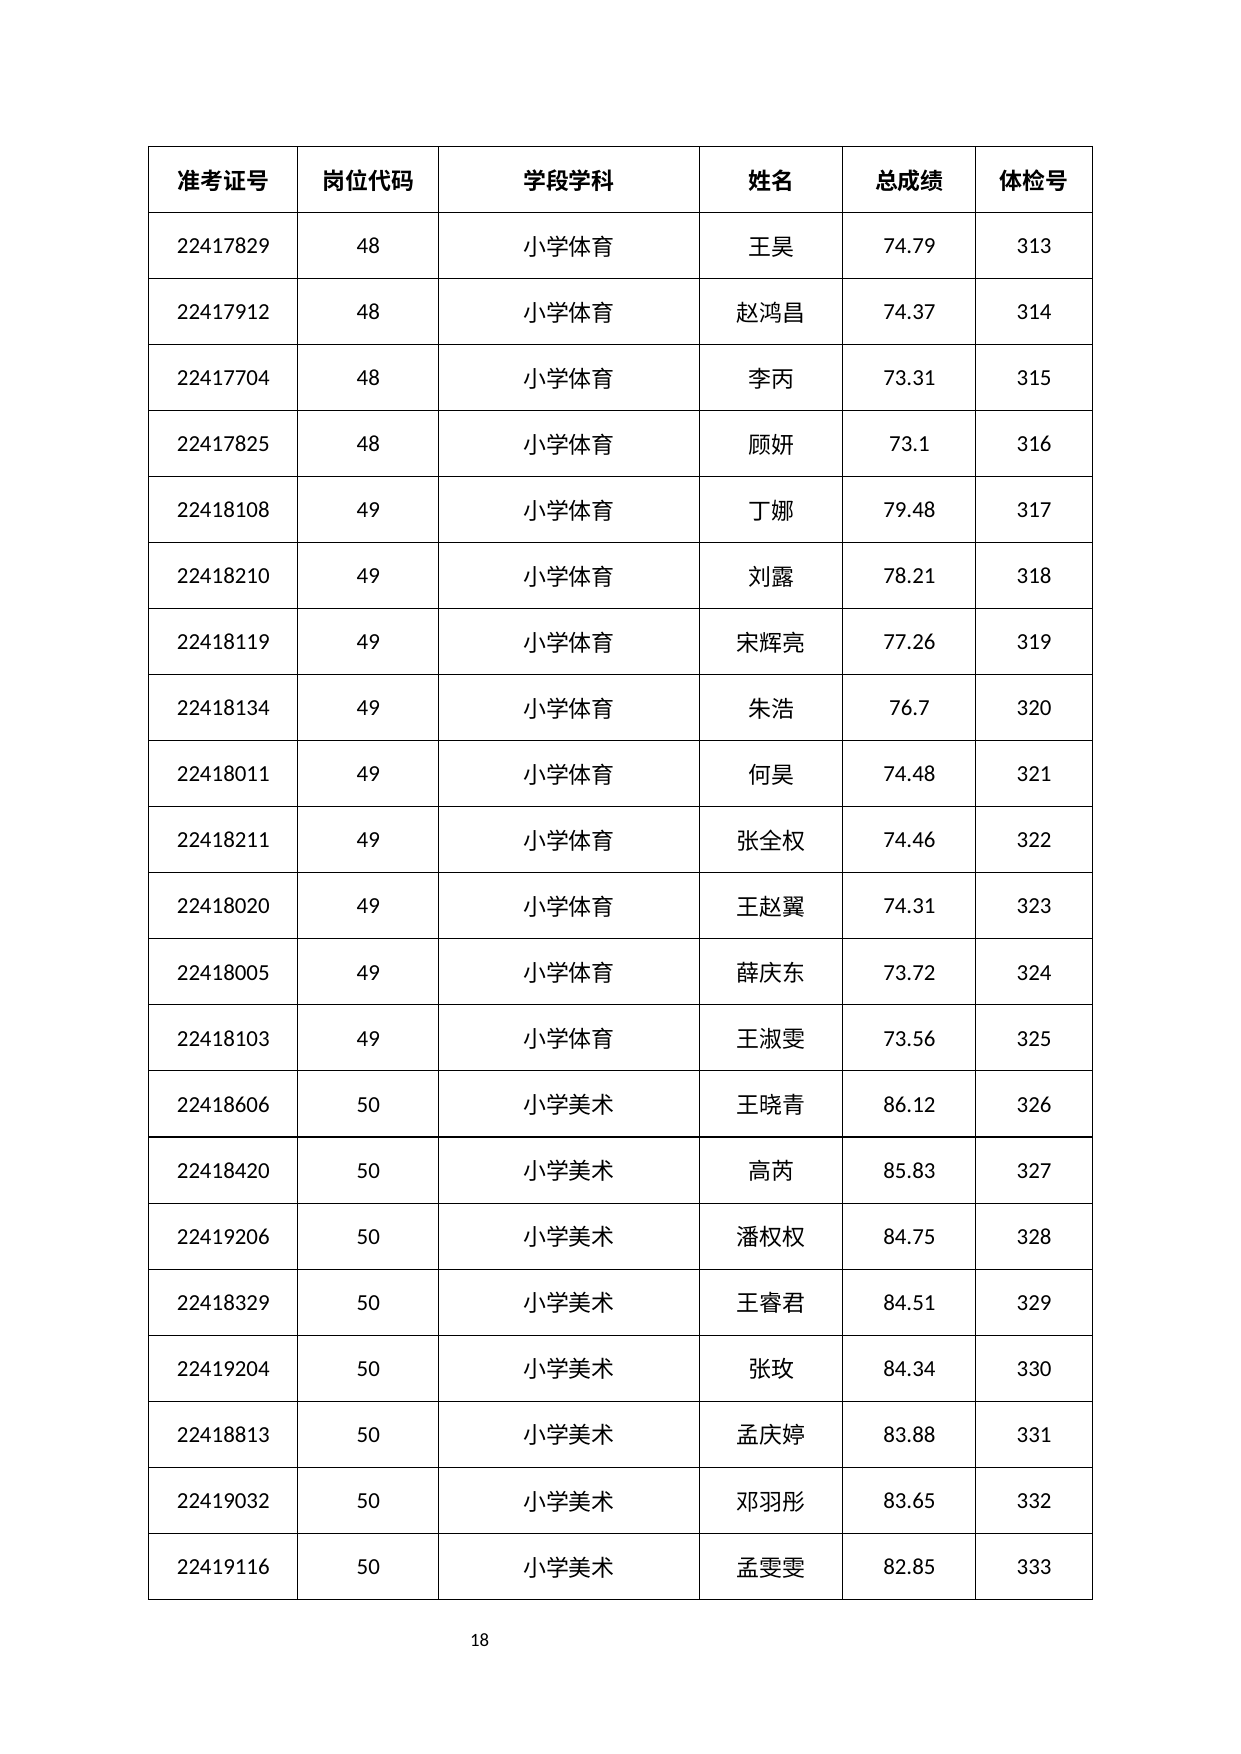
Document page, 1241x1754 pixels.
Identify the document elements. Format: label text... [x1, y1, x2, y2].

table_cell 小学美术 [439, 1468, 699, 1533]
table_cell 50 [298, 1071, 438, 1136]
table_cell 83.65 [843, 1468, 975, 1533]
table_cell 张玫 [700, 1336, 842, 1401]
table_cell 50 [298, 1336, 438, 1401]
table_cell 小学美术 [439, 1138, 699, 1202]
table_cell 82.85 [843, 1534, 975, 1599]
table_cell 王昊 [700, 213, 842, 278]
table_cell 潘权权 [700, 1204, 842, 1268]
table_cell 318 [976, 543, 1092, 608]
table_cell 22419032 [149, 1468, 297, 1533]
table_cell 49 [298, 543, 438, 608]
table_cell 333 [976, 1534, 1092, 1599]
table_cell 320 [976, 675, 1092, 740]
table_cell 小学体育 [439, 477, 699, 542]
table_cell 丁娜 [700, 477, 842, 542]
table_cell 327 [976, 1138, 1092, 1202]
table_cell 325 [976, 1005, 1092, 1070]
table_cell 高芮 [700, 1138, 842, 1202]
table_cell 22418119 [149, 609, 297, 674]
table_cell 宋辉亮 [700, 609, 842, 674]
table_cell 50 [298, 1138, 438, 1202]
table_cell 王晓青 [700, 1071, 842, 1136]
table_cell 50 [298, 1204, 438, 1268]
table_cell 330 [976, 1336, 1092, 1401]
table_cell 76.7 [843, 675, 975, 740]
table_cell 孟庆婷 [700, 1402, 842, 1467]
table_cell 324 [976, 939, 1092, 1004]
table_cell 74.37 [843, 279, 975, 344]
table_cell 84.34 [843, 1336, 975, 1401]
table_cell 49 [298, 939, 438, 1004]
table_cell 22417829 [149, 213, 297, 278]
table_cell 73.31 [843, 345, 975, 410]
table_cell 小学美术 [439, 1270, 699, 1334]
table_cell 329 [976, 1270, 1092, 1334]
table_cell 48 [298, 279, 438, 344]
table_cell 78.21 [843, 543, 975, 608]
table_cell 邓羽彤 [700, 1468, 842, 1533]
table_cell 49 [298, 873, 438, 938]
table_cell 22418103 [149, 1005, 297, 1070]
table_cell 77.26 [843, 609, 975, 674]
table_cell 朱浩 [700, 675, 842, 740]
table_header 体检号 [976, 147, 1092, 212]
table_cell 张全权 [700, 807, 842, 872]
table_cell 赵鸿昌 [700, 279, 842, 344]
table_cell 小学体育 [439, 1005, 699, 1070]
table_cell 刘露 [700, 543, 842, 608]
table_cell 319 [976, 609, 1092, 674]
table_cell 50 [298, 1468, 438, 1533]
table_cell 小学体育 [439, 543, 699, 608]
table_cell 85.83 [843, 1138, 975, 1202]
table_cell 73.72 [843, 939, 975, 1004]
table_cell 小学体育 [439, 939, 699, 1004]
table_cell 22419204 [149, 1336, 297, 1401]
table_cell 314 [976, 279, 1092, 344]
table_cell 小学体育 [439, 873, 699, 938]
table_cell 73.56 [843, 1005, 975, 1070]
table_cell 22418134 [149, 675, 297, 740]
table_cell 328 [976, 1204, 1092, 1268]
table_cell 313 [976, 213, 1092, 278]
table_cell 22418011 [149, 741, 297, 806]
table_header 学段学科 [439, 147, 699, 212]
table_cell 49 [298, 741, 438, 806]
table_cell 22417704 [149, 345, 297, 410]
table_cell 331 [976, 1402, 1092, 1467]
table_cell 48 [298, 213, 438, 278]
table_cell 49 [298, 807, 438, 872]
table_cell 49 [298, 609, 438, 674]
table_cell 小学体育 [439, 609, 699, 674]
table_cell 小学体育 [439, 675, 699, 740]
table_cell 小学美术 [439, 1336, 699, 1401]
table_cell 326 [976, 1071, 1092, 1136]
table_cell 317 [976, 477, 1092, 542]
table_cell 小学美术 [439, 1402, 699, 1467]
table_cell 74.31 [843, 873, 975, 938]
table_cell 22419206 [149, 1204, 297, 1268]
table_cell 22418020 [149, 873, 297, 938]
table_cell 22418420 [149, 1138, 297, 1202]
table_cell 315 [976, 345, 1092, 410]
table_cell 小学美术 [439, 1534, 699, 1599]
table_cell 顾妍 [700, 411, 842, 476]
table_header 姓名 [700, 147, 842, 212]
table_cell 83.88 [843, 1402, 975, 1467]
table_cell 22418005 [149, 939, 297, 1004]
table_header 准考证号 [149, 147, 297, 212]
table_cell 48 [298, 345, 438, 410]
table_cell 22419116 [149, 1534, 297, 1599]
table_cell 小学体育 [439, 741, 699, 806]
table_cell 小学美术 [439, 1204, 699, 1268]
table_cell 322 [976, 807, 1092, 872]
table_cell 84.75 [843, 1204, 975, 1268]
table_cell 49 [298, 477, 438, 542]
table_cell 74.48 [843, 741, 975, 806]
table_cell 小学体育 [439, 213, 699, 278]
table_cell 316 [976, 411, 1092, 476]
table_cell 22417825 [149, 411, 297, 476]
table_cell 84.51 [843, 1270, 975, 1334]
table_cell 王赵翼 [700, 873, 842, 938]
table_cell 何昊 [700, 741, 842, 806]
table_cell 22418329 [149, 1270, 297, 1334]
table_cell 321 [976, 741, 1092, 806]
table_cell 小学体育 [439, 807, 699, 872]
table_cell 74.79 [843, 213, 975, 278]
table_cell 22418108 [149, 477, 297, 542]
table_cell 74.46 [843, 807, 975, 872]
table_cell 48 [298, 411, 438, 476]
table_cell 49 [298, 675, 438, 740]
table_cell 50 [298, 1534, 438, 1599]
table_cell 小学体育 [439, 279, 699, 344]
table_header 岗位代码 [298, 147, 438, 212]
table_cell 22417912 [149, 279, 297, 344]
table_cell 73.1 [843, 411, 975, 476]
table_cell 王淑雯 [700, 1005, 842, 1070]
table_cell 22418606 [149, 1071, 297, 1136]
table_header 总成绩 [843, 147, 975, 212]
table_cell 22418211 [149, 807, 297, 872]
table_cell 49 [298, 1005, 438, 1070]
table_cell 50 [298, 1402, 438, 1467]
table_cell 79.48 [843, 477, 975, 542]
table_cell 小学体育 [439, 411, 699, 476]
table_cell 22418210 [149, 543, 297, 608]
table_cell 小学美术 [439, 1071, 699, 1136]
table_cell 50 [298, 1270, 438, 1334]
table_cell 332 [976, 1468, 1092, 1533]
table_cell 323 [976, 873, 1092, 938]
table_cell 李丙 [700, 345, 842, 410]
table_cell 86.12 [843, 1071, 975, 1136]
table_cell 小学体育 [439, 345, 699, 410]
table_cell 王睿君 [700, 1270, 842, 1334]
table_cell 薛庆东 [700, 939, 842, 1004]
table_cell 22418813 [149, 1402, 297, 1467]
table_cell 孟雯雯 [700, 1534, 842, 1599]
